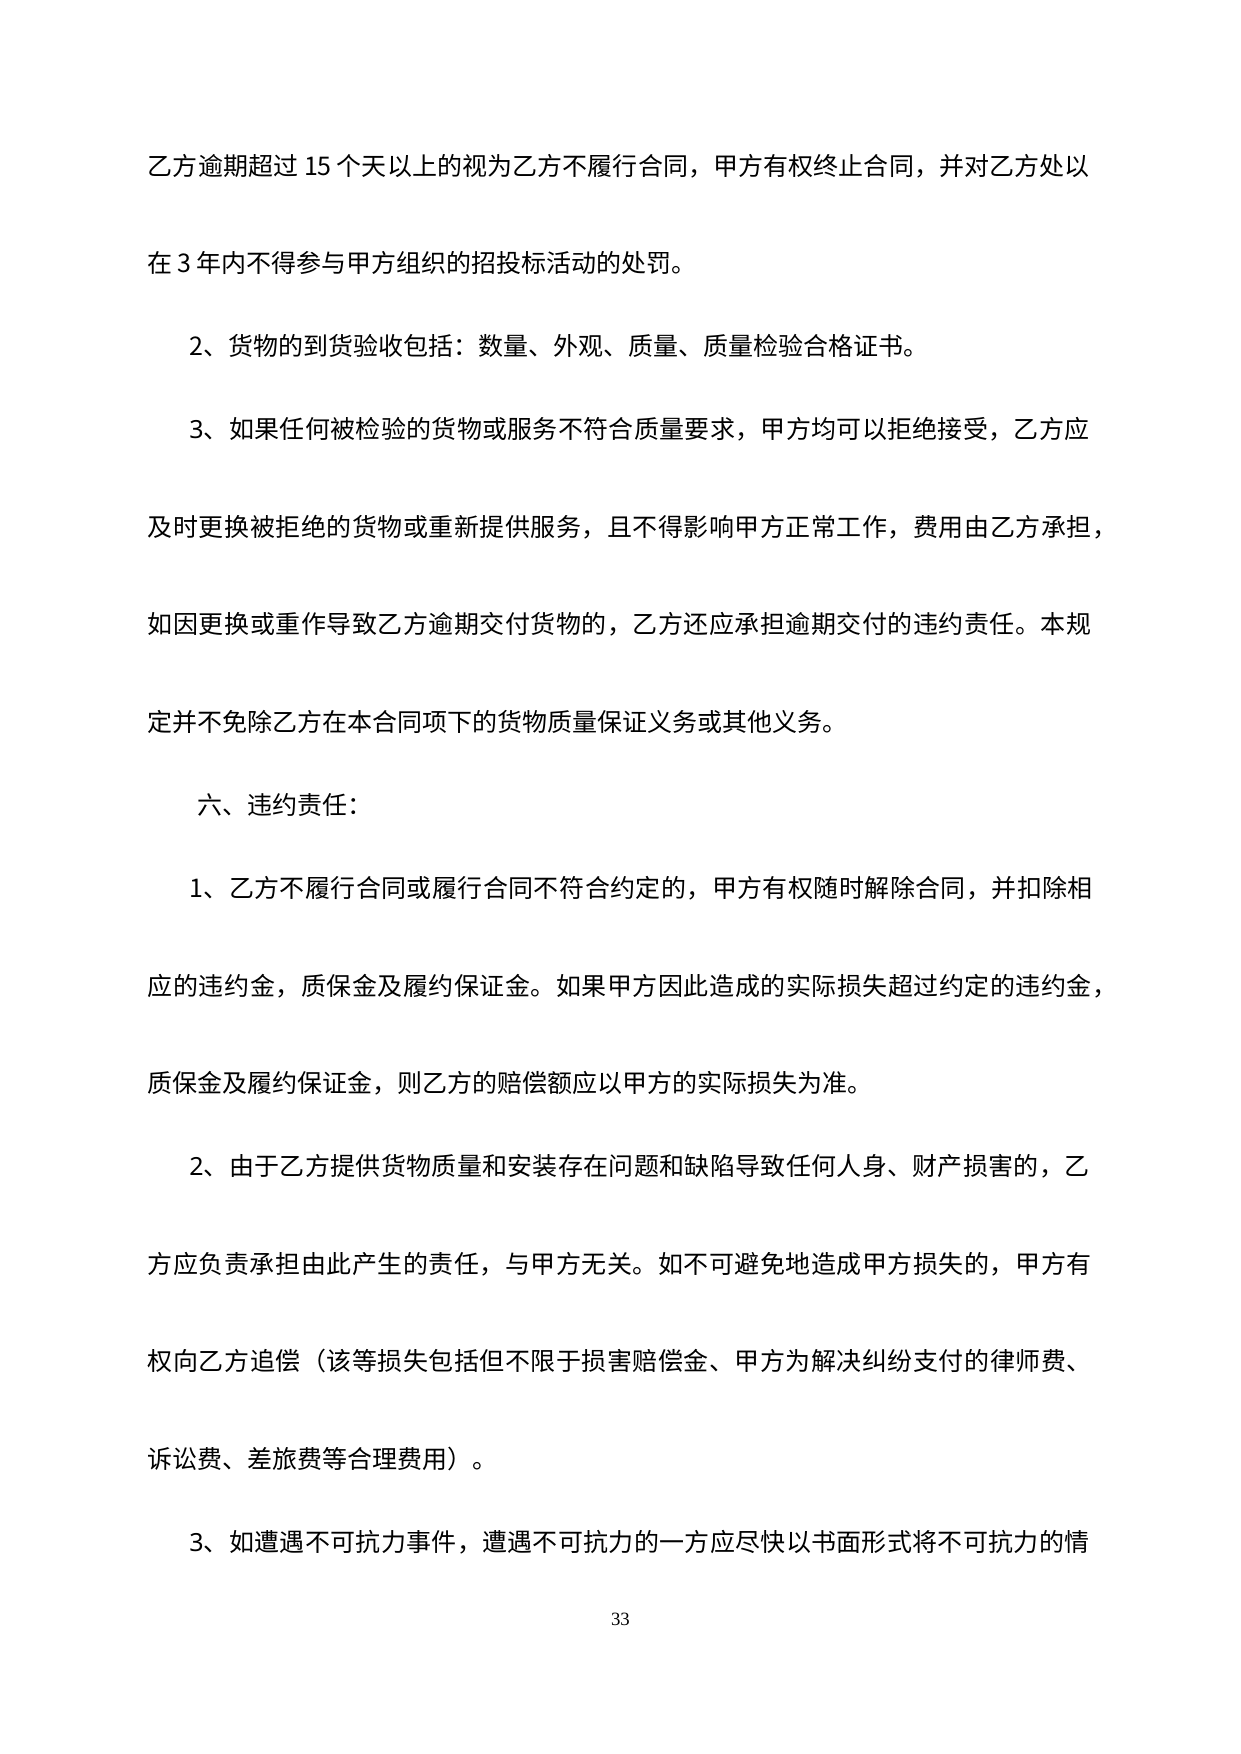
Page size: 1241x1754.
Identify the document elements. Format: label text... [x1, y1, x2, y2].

text 2、由于乙方提供货物质量和安装存在问题和缺陷导致任何人身、财产损害的，乙方应负责承担由此产生的责任，与甲方无关。如不可避免地造成甲方损失的，甲方有权向乙方追偿（该等损失包括但不限于损害赔偿金、甲方为解决纠纷支付的律师费、诉讼费、差旅费等合理费用）。 [148, 1132, 1092, 1490]
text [148, 132, 1092, 294]
text 2、货物的到货验收包括：数量、外观、质量、质量检验合格证书。 [148, 312, 1092, 377]
text 六、违约责任： [148, 771, 1092, 836]
text 3、如果任何被检验的货物或服务不符合质量要求，甲方均可以拒绝接受，乙方应及时更换被拒绝的货物或重新提供服务，且不得影响甲方正常工作，费用由乙方承担，如因更换或重作导致乙方逾期交付货物的，乙方还应承担逾期交付的违约责任。本规定并不免除乙方在本合同项下的货物质量保证义务或其他义务。 [148, 395, 1092, 753]
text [148, 1508, 1092, 1573]
text 1、乙方不履行合同或履行合同不符合约定的，甲方有权随时解除合同，并扣除相应的违约金，质保金及履约保证金。如果甲方因此造成的实际损失超过约定的违约金，质保金及履约保证金，则乙方的赔偿额应以甲方的实际损失为准。 [148, 854, 1092, 1114]
